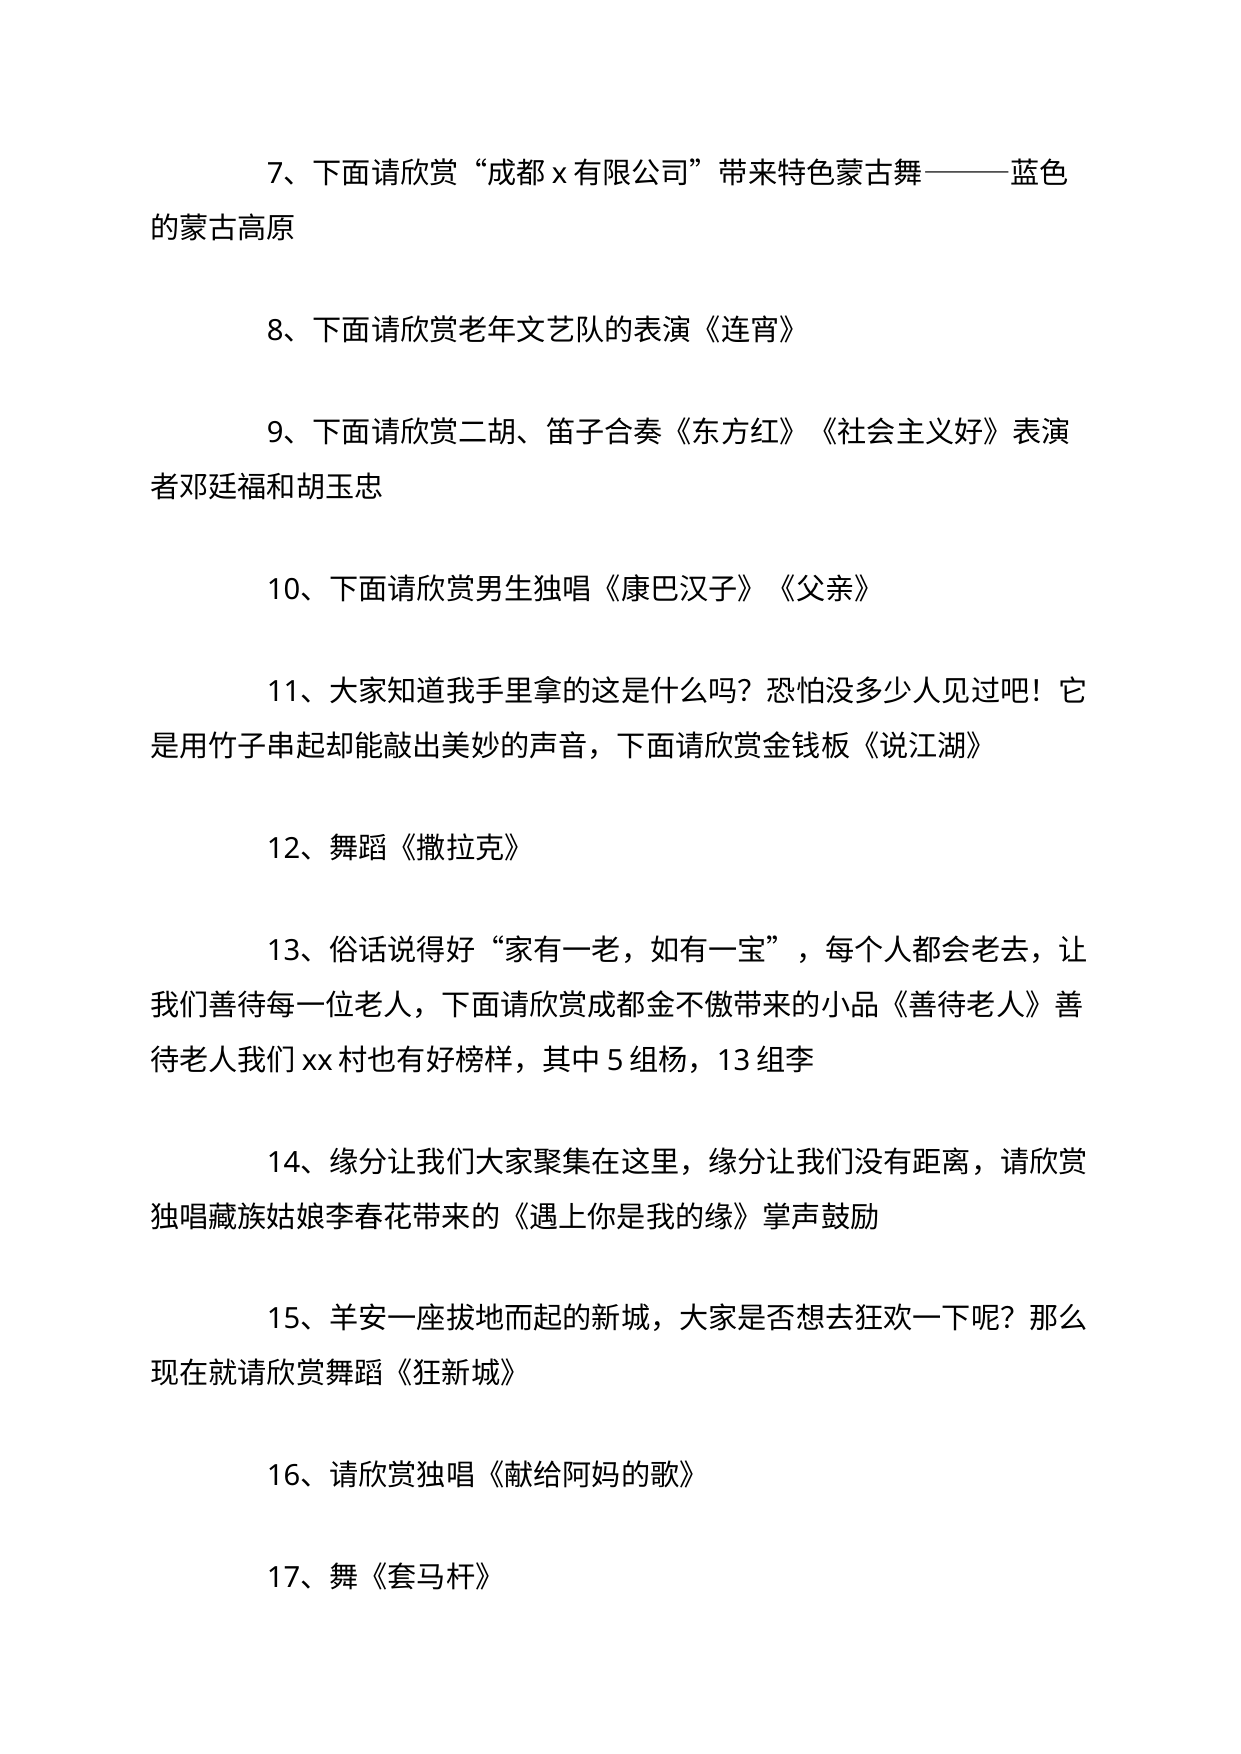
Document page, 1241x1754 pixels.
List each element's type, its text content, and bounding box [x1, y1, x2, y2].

text 12、舞蹈《撒拉克》 [150, 824, 1090, 867]
text 11、大家知道我手里拿的这是什么吗？恐怕没多少人见过吧！它是用竹子串起却能敲出美妙的声音，下面请欣赏金钱板《说江湖》 [150, 667, 1090, 765]
text 13、俗话说得好“家有一老，如有一宝”，每个人都会老去，让我们善待每一位老人，下面请欣赏成都金不傲带来的小品《善待老人》善待老人我们xx村也有好榜样，其中5组杨，13组李 [150, 926, 1090, 1078]
text 9、下面请欣赏二胡、笛子合奏《东方红》《社会主义好》表演者邓廷福和胡玉忠 [150, 409, 1090, 506]
text 17、舞《套马杆》 [150, 1554, 1090, 1596]
text 7、下面请欣赏“成都x有限公司”带来特色蒙古舞———蓝色的蒙古高原 [150, 150, 1090, 247]
text 8、下面请欣赏老年文艺队的表演《连宵》 [150, 307, 1090, 349]
text 14、缘分让我们大家聚集在这里，缘分让我们没有距离，请欣赏独唱藏族姑娘李春花带来的《遇上你是我的缘》掌声鼓励 [150, 1138, 1090, 1235]
text 16、请欣赏独唱《献给阿妈的歌》 [150, 1452, 1090, 1494]
text 10、下面请欣赏男生独唱《康巴汉子》《父亲》 [150, 566, 1090, 608]
text 15、羊安一座拔地而起的新城，大家是否想去狂欢一下呢？那么现在就请欣赏舞蹈《狂新城》 [150, 1295, 1090, 1392]
